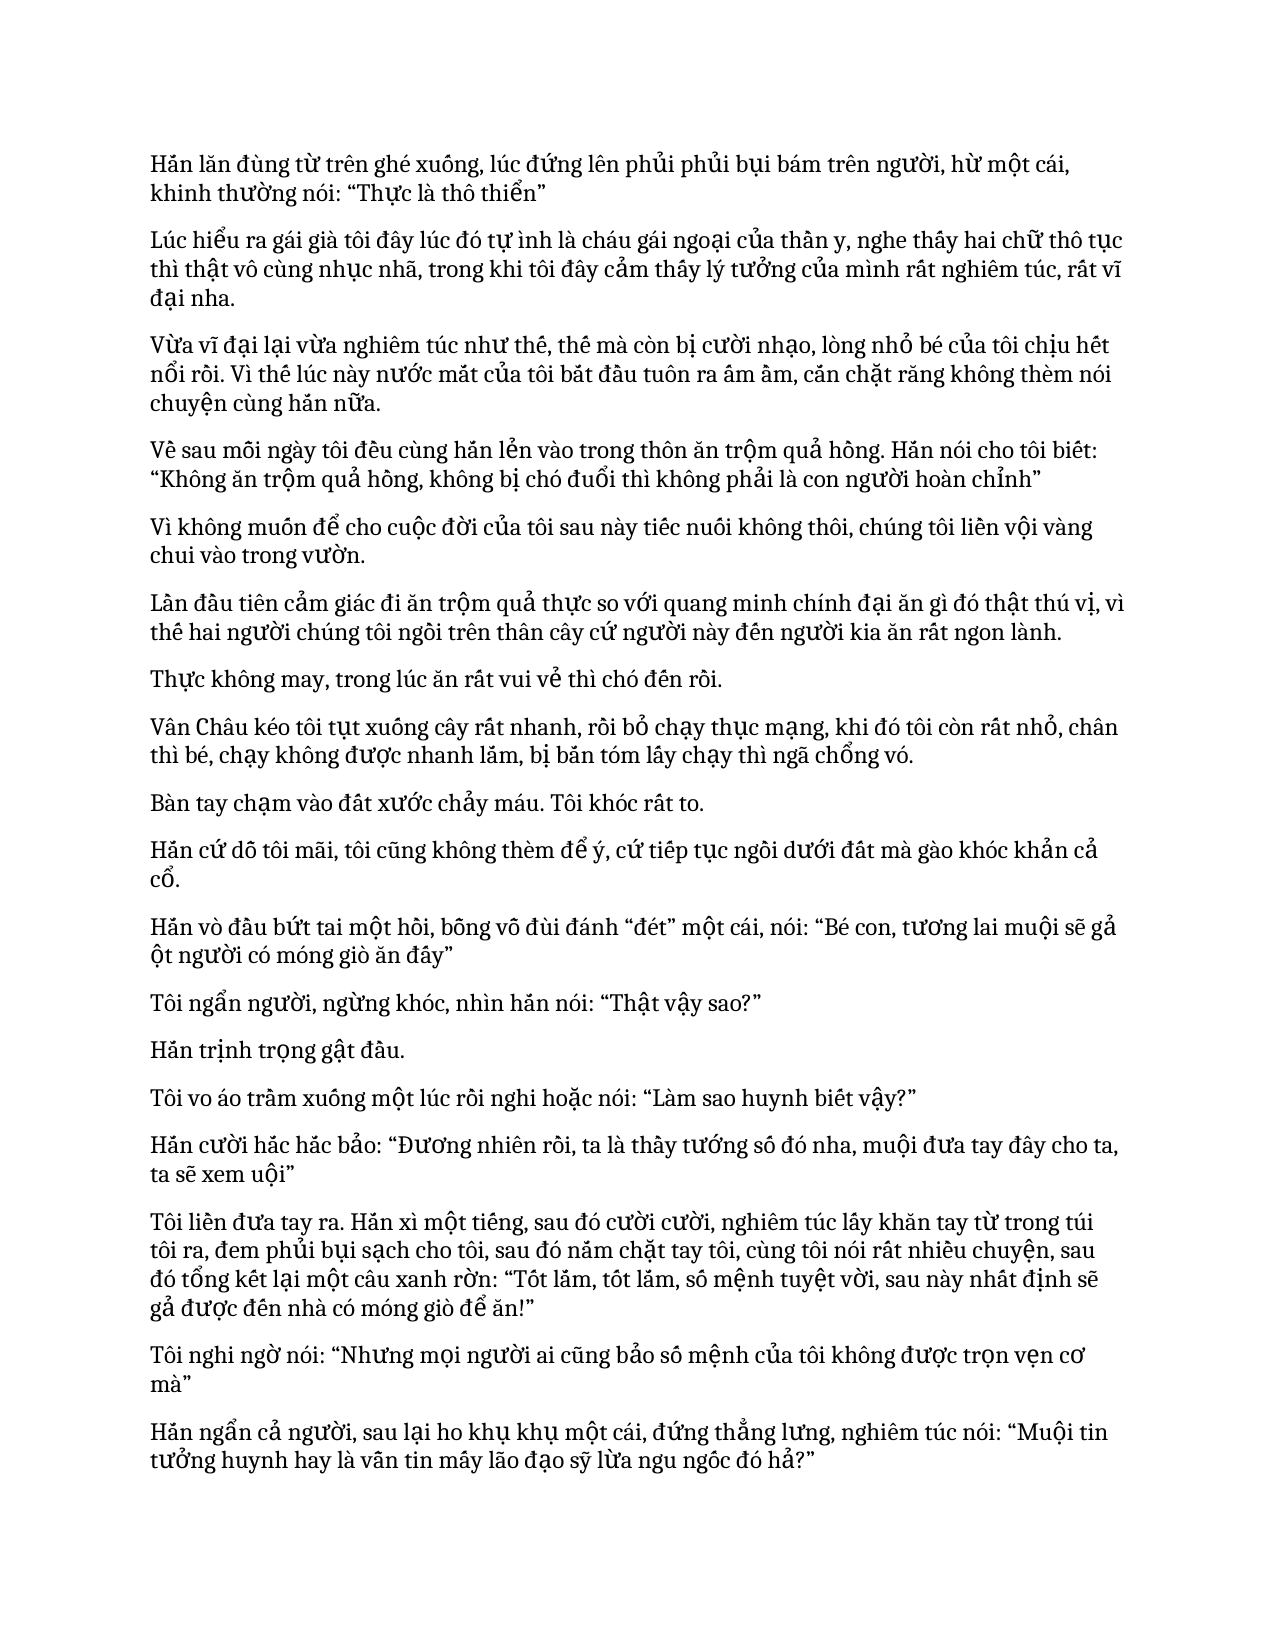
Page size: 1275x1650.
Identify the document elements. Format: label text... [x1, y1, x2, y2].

text Thực không may, trong lúc ăn rất vui vẻ thì chó đến rồi. [150, 665, 1125, 694]
text Tôi liền đưa tay ra. Hắn xì một tiếng, sau đó cười cười, nghiêm túc lấy khăn tay từ trong túi tôi ra, đem phủi bụi sạch cho tôi, sau đó nắm chặt tay tôi, cùng tôi nói rất nhiều chuyện, sau đó tổng kết lại một câu xanh rờn: “Tốt lắm, tốt lắm, số mệnh tuyệt vời, sau này nhất định sẽ gả được đến nhà có móng giò để ăn!” [150, 1207, 1125, 1322]
text Tôi vo áo trầm xuống một lúc rồi nghi hoặc nói: “Làm sao huynh biết vậy?” [150, 1084, 1125, 1112]
text Lần đầu tiên cảm giác đi ăn trộm quả thực so với quang minh chính đại ăn gì đó thật thú vị, vì thế hai người chúng tôi ngồi trên thân cây cứ người này đến người kia ăn rất ngon lành. [150, 589, 1125, 646]
text Hắn lăn đùng từ trên ghé xuống, lúc đứng lên phủi phủi bụi bám trên người, hừ một cái, khinh thường nói: “Thực là thô thiển” [150, 150, 1125, 207]
text Về sau mỗi ngày tôi đều cùng hắn lẻn vào trong thôn ăn trộm quả hồng. Hắn nói cho tôi biết: “Không ăn trộm quả hồng, không bị chó đuổi thì không phải là con người hoàn chỉnh” [150, 436, 1125, 494]
text Hắn trịnh trọng gật đầu. [150, 1036, 1125, 1065]
text Lúc hiểu ra gái già tôi đây lúc đó tự ình là cháu gái ngoại của thần y, nghe thấy hai chữ thô tục thì thật vô cùng nhục nhã, trong khi tôi đây cảm thấy lý tưởng của mình rất nghiêm túc, rất vĩ đại nha. [150, 226, 1125, 312]
text Tôi ngẩn người, ngừng khóc, nhìn hắn nói: “Thật vậy sao?” [150, 989, 1125, 1017]
text Vì không muốn để cho cuộc đời của tôi sau này tiếc nuối không thôi, chúng tôi liền vội vàng chui vào trong vườn. [150, 512, 1125, 570]
text Hắn vò đầu bứt tai một hồi, bỗng vỗ đùi đánh “đét” một cái, nói: “Bé con, tương lai muội sẽ gả ột người có móng giò ăn đấy” [150, 912, 1125, 970]
text Hắn cười hắc hắc bảo: “Đương nhiên rồi, ta là thầy tướng số đó nha, muội đưa tay đây cho ta, ta sẽ xem uội” [150, 1131, 1125, 1189]
text Hắn ngẩn cả người, sau lại ho khụ khụ một cái, đứng thẳng lưng, nghiêm túc nói: “Muội tin tưởng huynh hay là vẫn tin mấy lão đạo sỹ lừa ngu ngốc đó hả?” [150, 1417, 1125, 1475]
text Tôi nghi ngờ nói: “Nhưng mọi người ai cũng bảo số mệnh của tôi không được trọn vẹn cơ mà” [150, 1341, 1125, 1399]
text Vân Châu kéo tôi tụt xuống cây rất nhanh, rồi bỏ chạy thục mạng, khi đó tôi còn rất nhỏ, chân thì bé, chạy không được nhanh lắm, bị bắn tóm lấy chạy thì ngã chổng vó. [150, 712, 1125, 770]
text Vừa vĩ đại lại vừa nghiêm túc như thế, thế mà còn bị cười nhạo, lòng nhỏ bé của tôi chịu hết nổi rồi. Vì thế lúc này nước mắt của tôi bắt đầu tuôn ra ấm ầm, cắn chặt răng không thèm nói chuyện cùng hắn nữa. [150, 331, 1125, 417]
text Bàn tay chạm vào đất xước chảy máu. Tôi khóc rất to. [150, 789, 1125, 817]
text Hắn cứ dỗ tôi mãi, tôi cũng không thèm để ý, cứ tiếp tục ngồi dưới đất mà gào khóc khản cả cổ. [150, 836, 1125, 894]
